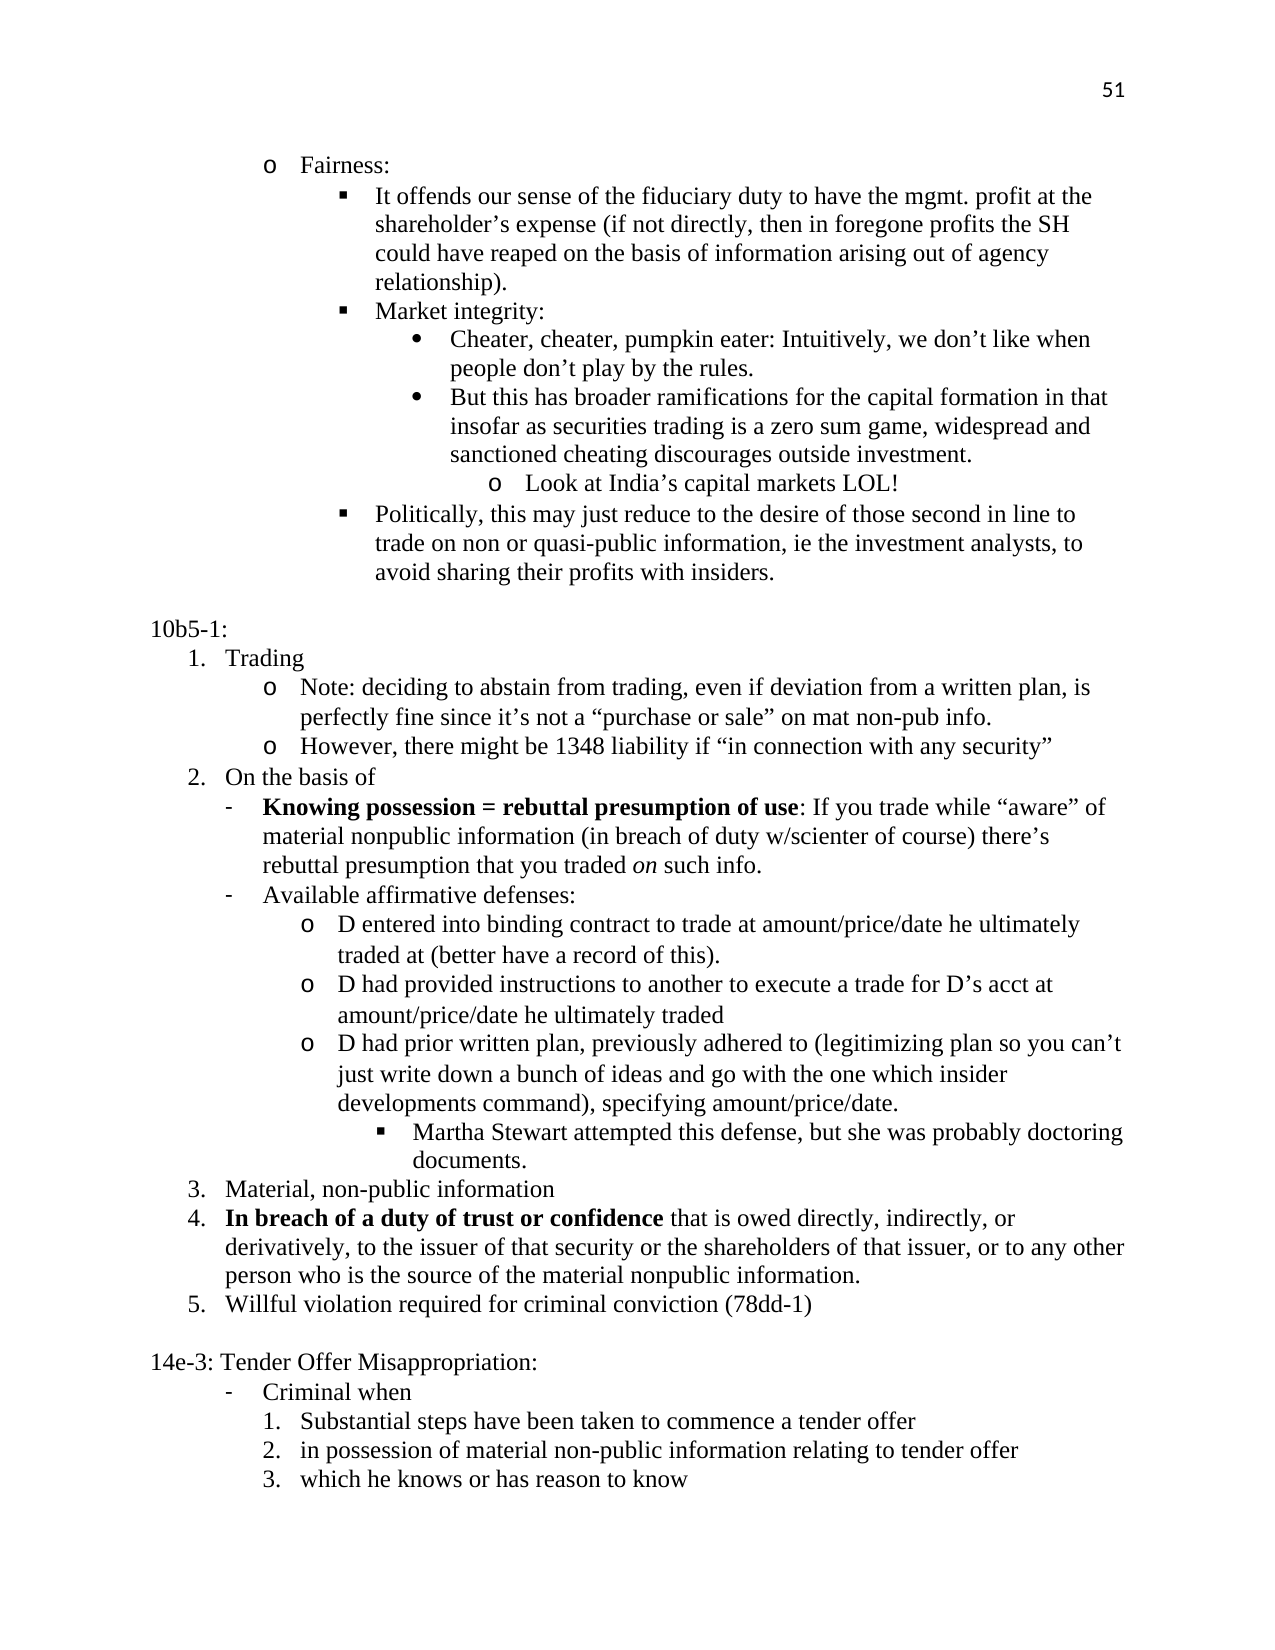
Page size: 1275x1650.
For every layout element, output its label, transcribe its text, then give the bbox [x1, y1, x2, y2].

list in possession of material non-public information relating to tender offer [262, 1435, 1125, 1464]
list Cheater, cheater, pumpkin eater: Intuitively, we don’t like when people don’t play by the rules. [412, 324, 1125, 382]
list Willful violation required for criminal conviction (78dd-1) [187, 1289, 1125, 1318]
list But this has broader ramifications for the capital formation in that insofar as securities trading is a zero sum game, widespread and sanctioned cheating discourages outside investment. [412, 382, 1125, 468]
list In breach of a duty of trust or confidence that is owed directly, indirectly, or derivatively, to the issuer of that security or the shareholders of that issuer, or to any other person who is the source of the material nonpublic information. [187, 1203, 1125, 1289]
list Knowing possession = rebuttal presumption of use: If you trade while “aware” of material nonpublic information (in breach of duty w/scienter of course) there’s rebuttal presumption that you traded on such info. [225, 791, 1125, 879]
list Market integrity: [337, 296, 1125, 324]
list Criminal when [225, 1376, 1125, 1406]
list Fairness: [262, 150, 1125, 181]
list Politically, this may just reduce to the desire of those second in line to trade on non or quasi-public information, ie the investment analysts, to avoid sharing their profits with insiders. [337, 499, 1125, 585]
list Look at India’s capital markets LOL! [487, 468, 1125, 499]
list Trading [187, 643, 1125, 672]
list which he knows or has reason to know [262, 1464, 1125, 1492]
text 14e-3: Tender Offer Misappropriation: [150, 1347, 1125, 1376]
list Martha Stewart attempted this defense, but she was probably doctoring documents. [375, 1117, 1125, 1174]
list D had provided instructions to another to execute a trade for D’s acct at amount/price/date he ultimately traded [300, 969, 1125, 1028]
list However, there might be 1348 liability if “in connection with any security” [262, 731, 1125, 762]
list On the basis of [187, 762, 1125, 791]
list Available affirmative defenses: [225, 879, 1125, 909]
list Note: deciding to abstain from trading, even if deviation from a written plan, is perfectly fine since it’s not a “purchase or sale” on mat non-pub info. [262, 672, 1125, 731]
text 10b5-1: [150, 614, 1125, 643]
list Substantial steps have been taken to commence a tender offer [262, 1406, 1125, 1435]
list D entered into binding contract to trade at amount/price/date he ultimately traded at (better have a record of this). [300, 909, 1125, 969]
list D had prior written plan, previously adhered to (legitimizing plan so you can’t just write down a bunch of ideas and go with the one which insider developments command), specifying amount/price/date. [300, 1028, 1125, 1117]
list Material, non-public information [187, 1174, 1125, 1203]
list It offends our sense of the fiduciary duty to have the mgmt. profit at the shareholder’s expense (if not directly, then in foregone profits the SH could have reaped on the basis of information arising out of agency relationship). [337, 181, 1125, 296]
